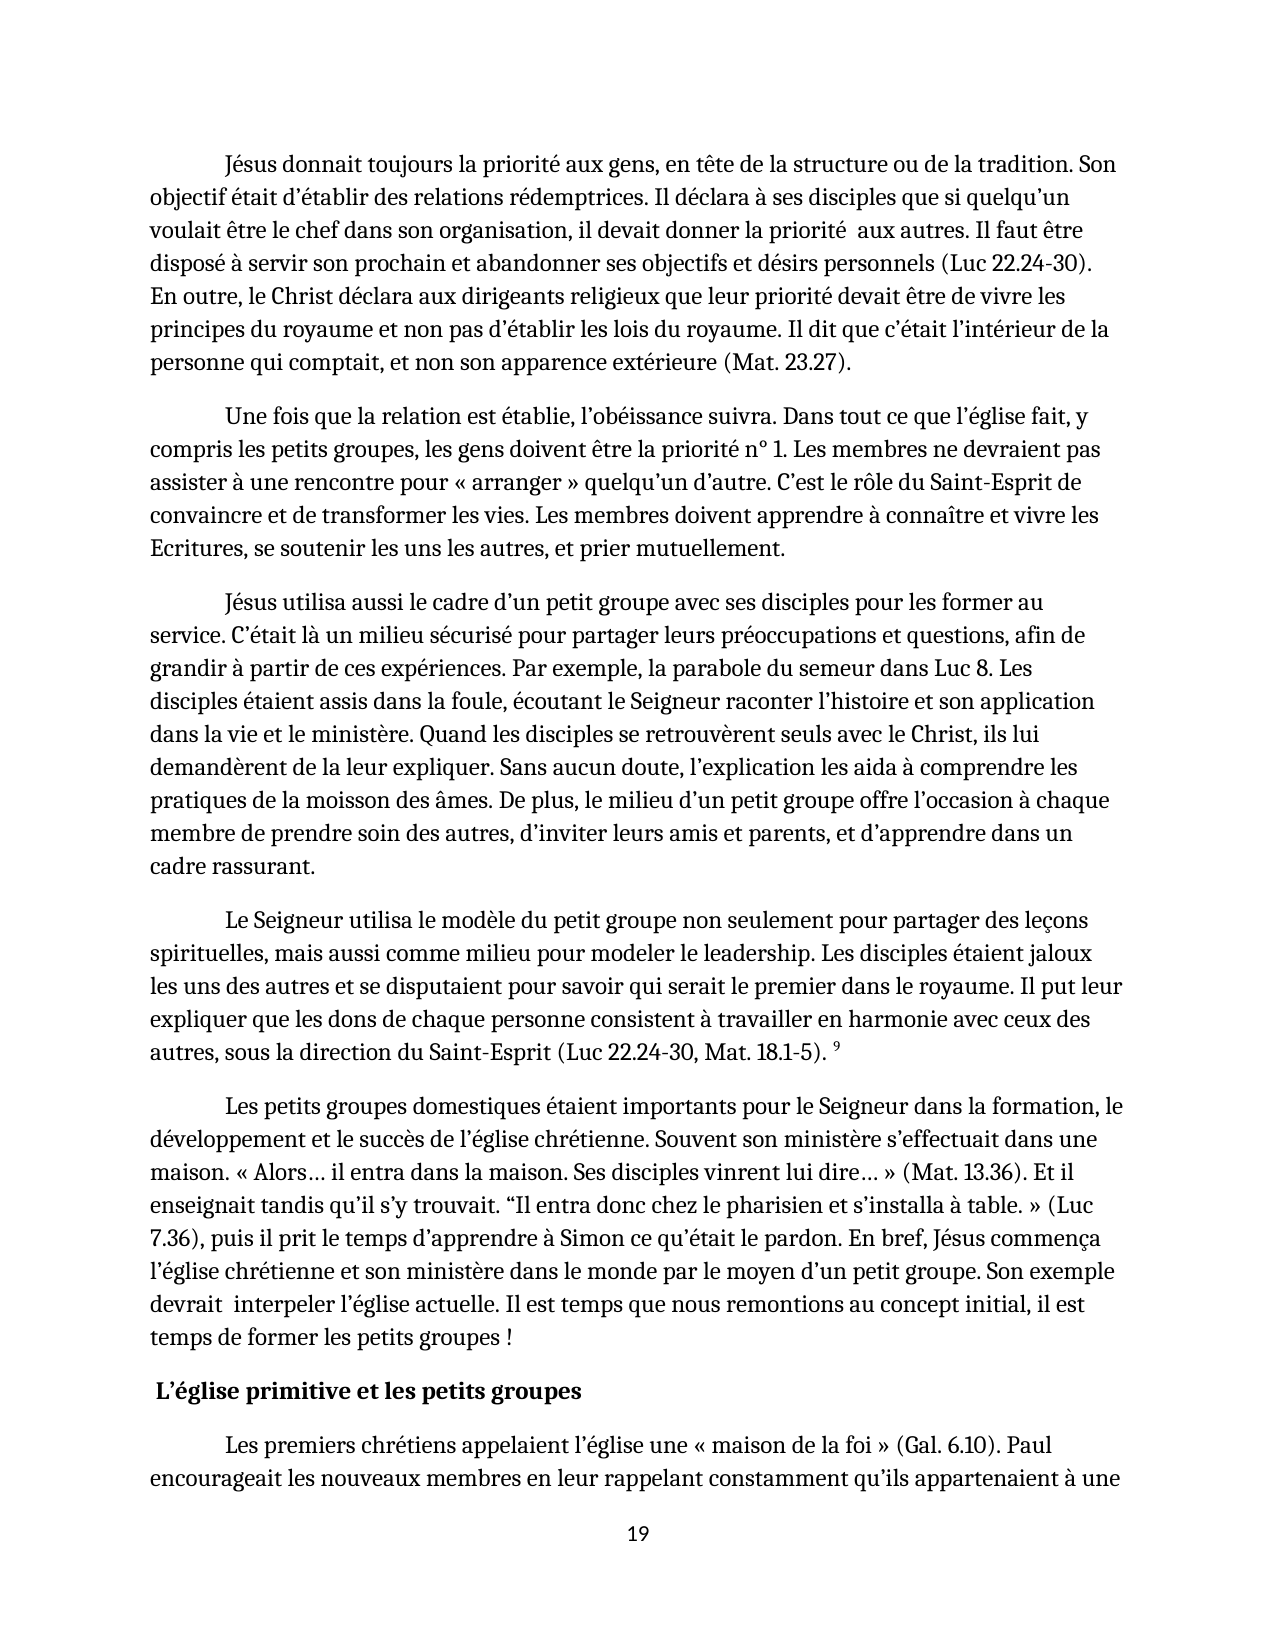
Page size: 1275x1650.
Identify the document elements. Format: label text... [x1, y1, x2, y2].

text Le Seigneur utilisa le modèle du petit groupe non seulement pour partager des leçons spirituelles, mais aussi comme milieu pour modeler le leadership. Les disciples étaient jaloux les uns des autres et se disputaient pour savoir qui serait le premier dans le royaume. Il put leur expliquer que les dons de chaque personne consistent à travailler en harmonie avec ceux des autres, sous la direction du Saint-Esprit (Luc 22.24-30, Mat. 18.1-5). 9 [150, 906, 1125, 1067]
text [150, 1431, 1125, 1492]
text Une fois que la relation est établie, l’obéissance suivra. Dans tout ce que l’église fait, y compris les petits groupes, les gens doivent être la priorité n° 1. Les membres ne devraient pas assister à une rencontre pour « arranger » quelqu’un d’autre. C’est le rôle du Saint-Esprit de convaincre et de transformer les vies. Les membres doivent apprendre à connaître et vivre les Ecritures, se soutenir les uns les autres, et prier mutuellement. [150, 402, 1125, 563]
text Les petits groupes domestiques étaient importants pour le Seigneur dans la formation, le développement et le succès de l’église chrétienne. Souvent son ministère s’effectuait dans une maison. « Alors… il entra dans la maison. Ses disciples vinrent lui dire… » (Mat. 13.36). Et il enseignait tandis qu’il s’y trouvait. “Il entra donc chez le pharisien et s’installa à table. » (Luc 7.36), puis il prit le temps d’apprendre à Simon ce qu’était le pardon. En bref, Jésus commença l’église chrétienne et son ministère dans le monde par le moyen d’un petit groupe. Son exemple devrait interpeler l’église actuelle. Il est temps que nous remontions au concept initial, il est temps de former les petits groupes ! [150, 1092, 1125, 1352]
text L’église primitive et les petits groupes [150, 1377, 1125, 1406]
text Jésus donnait toujours la priorité aux gens, en tête de la structure ou de la tradition. Son objectif était d’établir des relations rédemptrices. Il déclara à ses disciples que si quelqu’un voulait être le chef dans son organisation, il devait donner la priorité aux autres. Il faut être disposé à servir son prochain et abandonner ses objectifs et désirs personnels (Luc 22.24-30). En outre, le Christ déclara aux dirigeants religieux que leur priorité devait être de vivre les principes du royaume et non pas d’établir les lois du royaume. Il dit que c’était l’intérieur de la personne qui comptait, et non son apparence extérieure (Mat. 23.27). [150, 150, 1125, 377]
text Jésus utilisa aussi le cadre d’un petit groupe avec ses disciples pour les former au service. C’était là un milieu sécurisé pour partager leurs préoccupations et questions, afin de grandir à partir de ces expériences. Par exemple, la parabole du semeur dans Luc 8. Les disciples étaient assis dans la foule, écoutant le Seigneur raconter l’histoire et son application dans la vie et le ministère. Quand les disciples se retrouvèrent seuls avec le Christ, ils lui demandèrent de la leur expliquer. Sans aucun doute, l’explication les aida à comprendre les pratiques de la moisson des âmes. De plus, le milieu d’un petit groupe offre l’occasion à chaque membre de prendre soin des autres, d’inviter leurs amis et parents, et d’apprendre dans un cadre rassurant. [150, 588, 1125, 881]
